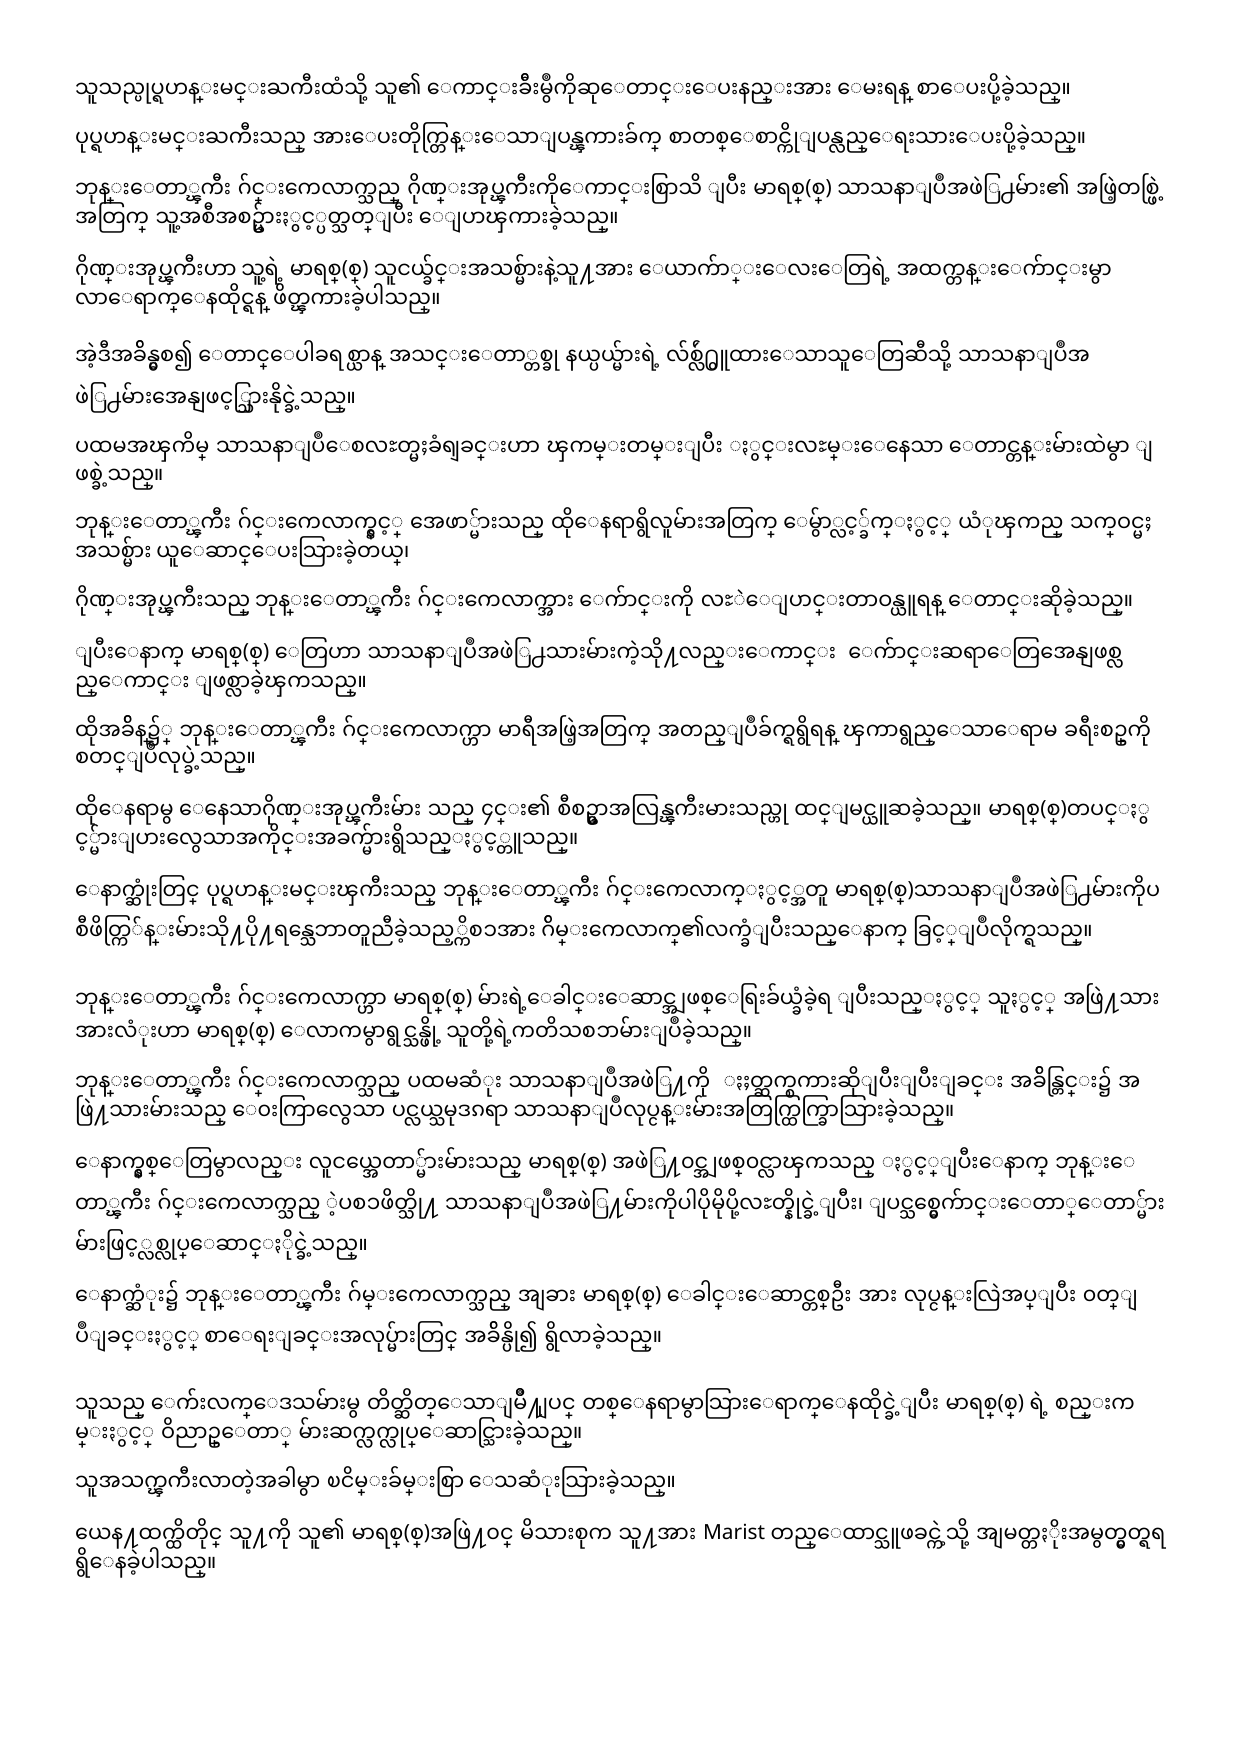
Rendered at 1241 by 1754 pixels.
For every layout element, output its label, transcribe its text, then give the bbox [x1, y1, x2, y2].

text ဘုန္းေတာ္ၾကီး ဂ်င္းကေလာက္သည္ ဂိုဏ္းအုပ္ၾကီးကိုေကာင္းစြာသိ ျပီး မာရစ္(စ္) သာသနာျပဳအဖဲြ႕မ်ား၏ အဖြဲ့တစ္ဖြဲ့အတြက္ သူ့အစီအစဥ္မ်ားႏွင့္ပတ္သတ္ျပီး ေျပာၾကားခဲ့သည္။ [75, 172, 1165, 228]
text ပုပ္ရဟန္းမင္းႀကီးသည္ အားေပးတိုက္တြန္းေသာျပန္ၾကားခ်က္ စာတစ္ေစာင္ကိုျပန္လည္ေရးသားေပးပို့ခဲ့သည္။ [425, 124, 1165, 148]
text ဘုန္းေတာ္ၾကီး ဂ်င္းကေလာက္သည္ ပထမဆံုး သာသနာျပဳအဖဲြ႔ကို ႏႈတ္ဆက္စကားဆိုျပီးျပီးျခင္း အခ်ိန္တြင္း၌ အဖြဲ႔သားမ်ားသည္ ေ၀းကြာလွေသာ ပင္လယ္သမုဒၵရာ သာသနာျပဳလုပ္ငန္းမ်ားအတြက္ထြက္ခြာသြားခဲ့သည္။ [75, 1068, 1165, 1122]
text ဘုန္းေတာ္ၾကီး ဂ်င္းကေလာက္ဟာ မာရစ္(စ္) မ်ားရဲ့ေခါင္းေဆာင္အျဖစ္ေရြးခ်ယ္ခံခဲ့ရ ျပီးသည္ႏွင့္ သူႏွင့္ အဖြဲ႔သားအားလံုးဟာ မာရစ္(စ္) ေလာကမွာရွင္သန္ဖို့ သူတို့ရဲ့ကတိသစၥာမ်ားျပဳခဲ့သည္။ [75, 982, 1165, 1043]
text ထိုအခ်ိန္၌္ ဘုန္းေတာ္ၾကီး ဂ်င္းကေလာက္ဟာ မာရီအဖြဲ့အတြက္ အတည္ျပဳခ်က္ရရွိရန္ ၾကာရွည္ေသာေရာမ ခရီးစဥ္ကို စတင္ျပဳလုပ္ခဲ့သည္။ [75, 717, 1165, 769]
text ျပီးေနာက္ မာရစ္(စ္) ေတြဟာ သာသနာျပဳအဖဲြ႕သားမ်ားကဲ့သို႔လည္းေကာင္း ေက်ာင္းဆရာေတြအေနျဖစ္လည္ေကာင္း ျဖစ္လာခဲ့ၾကသည္။ [75, 636, 1165, 692]
text ေနာက္ဆုံးတြင္ ပုပ္ရဟန္းမင္းၾကီးသည္ ဘုန္းေတာ္ၾကီး ဂ်င္းကေလာက္ႏွင့္အတူ မာရစ္(စ္)သာသနာျပဳအဖဲြ႕မ်ားကိုပစီဖိတ္ကြ်န္းမ်ားသို႔ပို႔ရန္သေဘာတူညီခဲ့သည့္ကိစၥအား ဂ်ိမ္းကေလာက္၏လက္ခံျပီးသည္ေနာက္ ခြင့္ျပဳလိုက္ရသည္။ [75, 874, 1165, 954]
text သူသည္ ေက်းလက္ေဒသမ်ားမွ တိတ္ဆိတ္ေသာျမိဳ႔ျပင္ တစ္ေနရာမွာသြားေရာက္ေနထိုင္ခဲ့ျပီး မာရစ္(စ္) ရဲ့ စည္းကမ္းႏွင့္ ဝိညာဥ္ေတာ္ မ်ားဆက္လက္လုပ္ေဆာင္သြားခဲ့သည္။ [75, 1387, 1165, 1444]
text ပုပ္ရဟန္းမင္းႀကီးသည္ အားေပးတိုက္တြန္းေသာျပန္ၾကားခ်က္ စာတစ္ေစာင္ကိုျပန္လည္ေရးသားေပးပို့ခဲ့သည္။ [75, 124, 423, 148]
text သူအသက္ၾကီးလာတဲ့အခါမွာ ၿငိမ္းခ်မ္းစြာ ေသဆံုးသြားခဲ့သည္။ [564, 1468, 1165, 1492]
text ေနာက္ဆံုး၌ ဘုန္းေတာ္ၾကီး ဂ်မ္းကေလာက္သည္ အျခား မာရစ္(စ္) ေခါင္းေဆာင္တစ္ဦး အား လုပ္ငန္းလြဲအပ္ျပီး ၀တ္ျပဳျခင္းႏွင့္ စာေရးျခင္းအလုပ္မ်ားတြင္ အခ်ိန္ပို၍ ရွိလာခဲ့သည္။ [75, 1279, 1165, 1360]
text ပထမအၾကိမ္ သာသနာျပဳေစလႊတ္မႈခံရျခင္းဟာ ၾကမ္းတမ္းျပီး ႏွင္းလႊမ္းေနေသာ ေတာင္တန္းမ်ားထဲမွာ ျဖစ္ခဲ့သည္။ [75, 433, 1165, 485]
text ဂိုဏ္းအုပ္ၾကီးသည္ ဘုန္းေတာ္ၾကီး ဂ်င္းကေလာက္အား ေက်ာင္းကို လႊဲေျပာင္းတာဝန္ယူရန္ ေတာင္းဆိုခဲ့သည္။ [75, 587, 1165, 612]
text ဘုန္းေတာ္ၾကီး ဂ်င္းကေလာက္နွင့္ အေဖာ္မ်ားသည္ ထိုေနရာရွိလူမ်ားအတြက္ ေမွ်ာ္လင့္ခ်က္ႏွင့္ ယံုၾကည္ သက္ဝင္မႈ အသစ္မ်ား ယူေဆာင္ေပးသြားခဲ့တယ္၊ [75, 509, 1165, 563]
text အဲ့ဒီအခ်ိန္မွစ၍ ေတာင္ေပါခရစ္ယာန္ အသင္းေတာ္တစ္ခု နယ္ပယ္မ်ားရဲ့ လ်စ္လ်ဴ႐ွူထားေသာသူေတြဆီသို့ သာသနာျပဳအဖဲြ႕မ်ားအေနျဖင့္သြားနိုင္ခဲ့သည္။ [75, 333, 1165, 408]
text သူသည္ပုပ္ရဟန္းမင္းႀကီးထံသို့ သူ၏ ေကာင္းခ်ီးမွဳကိုဆုေတာင္းေပးနည္းအား ေမးရန္ စာေပးပို့ခဲ့သည္။ [75, 75, 1165, 99]
text ယေန႔ထက္ထိတိုင္ သူ႔ကို သူ၏ မာရစ္(စ္)အဖြဲ႔၀င္ မိသားစုက သူ႔အား Marist တည္ေထာင္သူဖခင္ကဲ့သို့ အျမတ္တႏိုးအမွတ္မွတ္ရရရွိေနခဲ့ပါသည္။ [75, 1517, 1165, 1573]
text သူအသက္ၾကီးလာတဲ့အခါမွာ ၿငိမ္းခ်မ္းစြာ ေသဆံုးသြားခဲ့သည္။ [75, 1468, 437, 1492]
text ဂိုဏ္းအုပ္ၾကီးဟာ သူ့ရဲ့ မာရစ္(စ္) သူငယ္ခ်င္းအသစ္မ်ားနဲ့သူ႔အား ေယာက်ာ္းေလးေတြရဲ့ အထက္တန္းေက်ာင္းမွာ လာေရာက္ေနထိုင္ရန္ ဖိတ္ၾကားခဲ့ပါသည္။ [75, 253, 1165, 309]
text ထိုေနရာမွ ေနေသာဂိုဏ္းအုပ္ၾကီးမ်ား သည္ ၄င္း၏ စီစဥ္မွာအလြန္ၾကီးမားသည္ဟု ထင္ျမင္ယူဆခဲ့သည္။ မာရစ္(စ္)တပင္ႏွင့္မ်ားျပားလွေသာအကိုင္းအခက္မ်ားရွိသည္ႏွင့္တူသည္။ [75, 793, 1165, 849]
text ေနာက္နွစ္ေတြမွာလည္း လူငယ္အေတာ္မ်ားမ်ားသည္ မာရစ္(စ္) အဖဲြ႔၀င္အျဖစ္၀င္လာၾကသည္ ႏွင့္ျပီးေနာက္ ဘုန္းေတာ္ၾကီး ဂ်င္းကေလာက္သည္ ဲ့ပစၥဖိတ္သို႔ သာသနာျပဳအဖဲြ႔မ်ားကိုပါပိုမိုပို့လႊတ္နိုင္ခဲ့ျပီး၊ ျပင္သစ္မွေက်ာင္းေတာ္ေတာ္မ်ားမ်ားဖြင့္လစ္လုပ္ေဆာင္ႏိုင္ခဲ့သည္။ [75, 1146, 1165, 1255]
